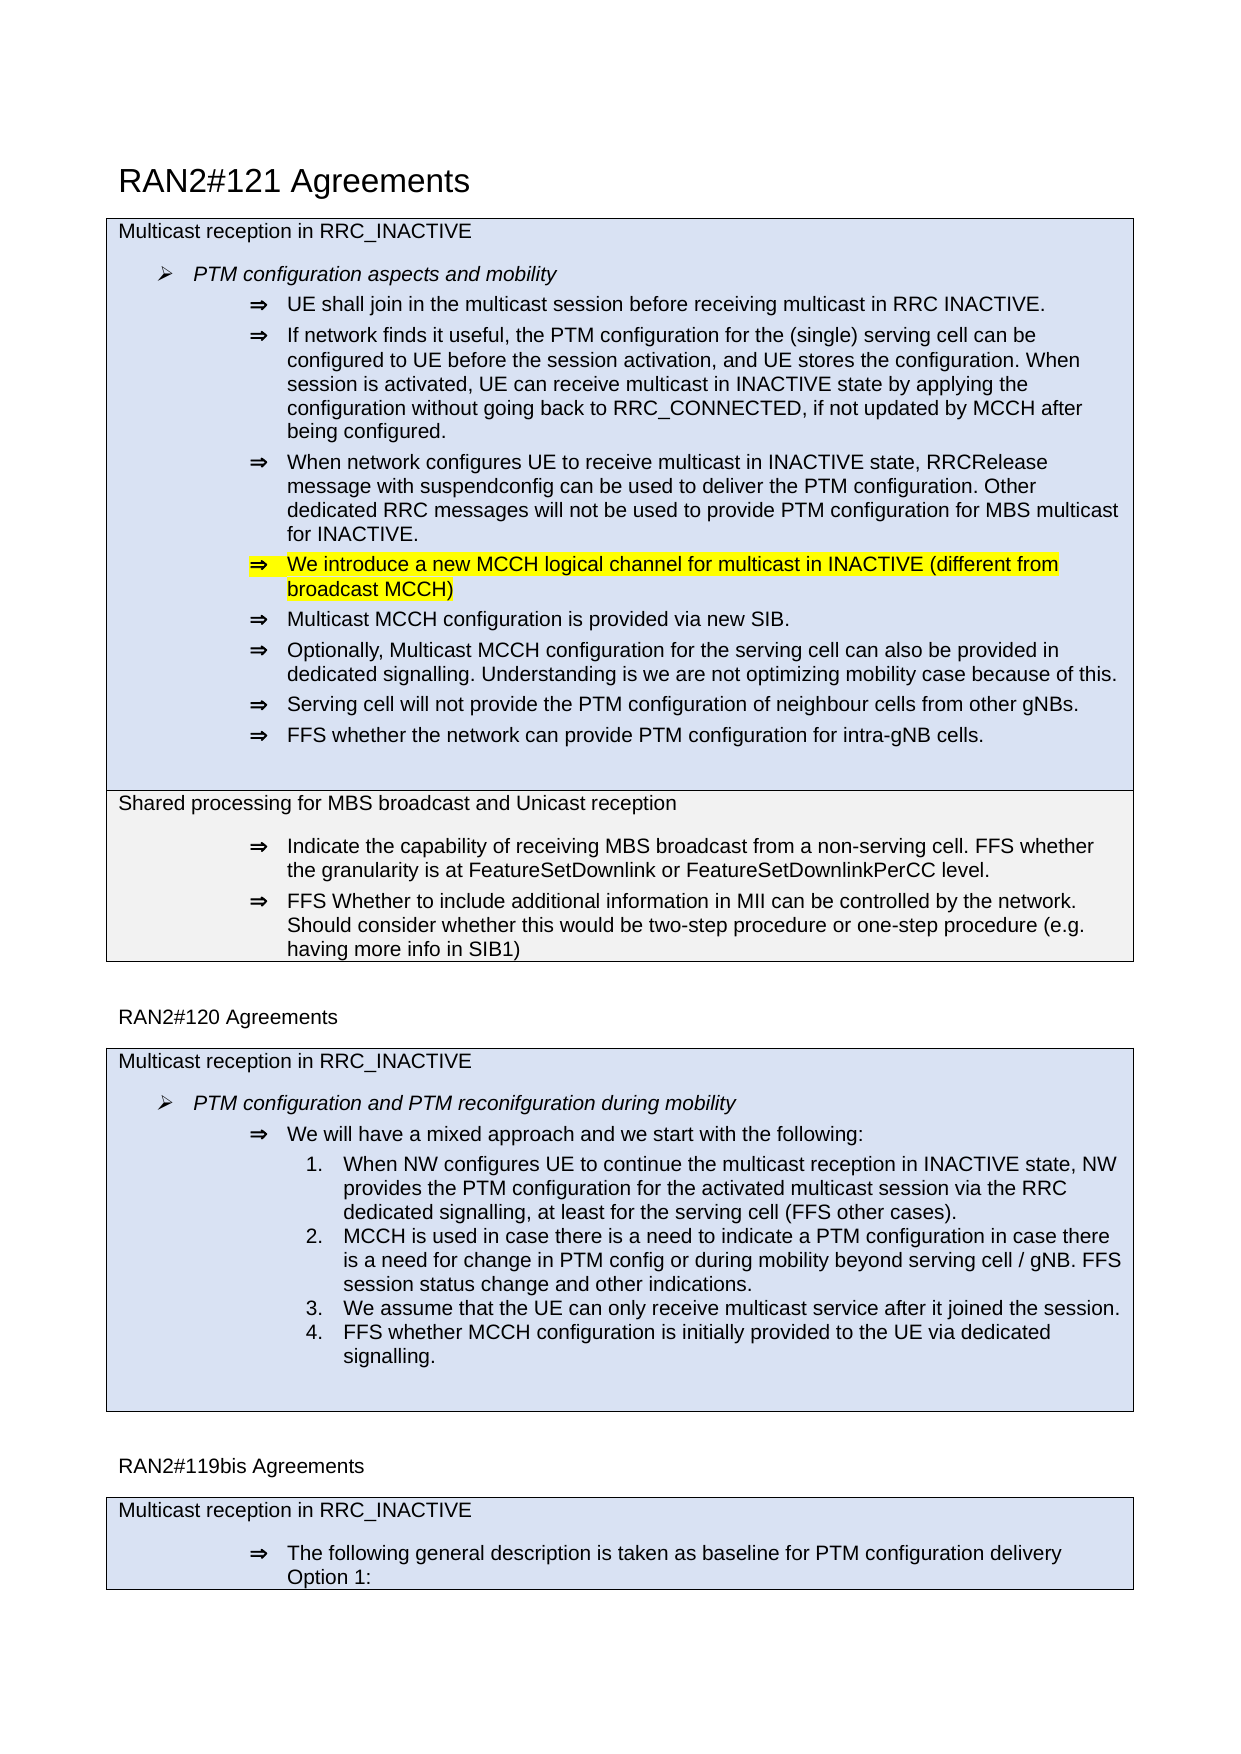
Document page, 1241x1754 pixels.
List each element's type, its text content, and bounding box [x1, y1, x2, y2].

subtitle RAN2#120 Agreements [118, 1005, 1122, 1029]
subtitle RAN2#121 Agreements [118, 161, 1122, 199]
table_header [107, 1498, 1133, 1589]
table_header Multicast reception in RRC_INACTIVE PTM configuration aspects and mobility UE shall join in the multicast session before receiving multicast in RRC INACTIVE. If network finds it useful, the PTM configuration for the (single) serving cell can be configured to UE before the session activation, and UE stores the configuration. When session is activated, UE can receive multicast in INACTIVE state by applying the configuration without going back to RRC_CONNECTED, if not updated by MCCH after being configured. When network configures UE to receive multicast in INACTIVE state, RRCRelease message with suspendconfig can be used to deliver the PTM configuration. Other dedicated RRC messages will not be used to provide PTM configuration for MBS multicast for INACTIVE. We introduce a new MCCH logical channel for multicast in INACTIVE (different from broadcast MCCH) Multicast MCCH configuration is provided via new SIB. Optionally, Multicast MCCH configuration for the serving cell can also be provided in dedicated signalling. Understanding is we are not optimizing mobility case because of this. Serving cell will not provide the PTM configuration of neighbour cells from other gNBs. FFS whether the network can provide PTM configuration for intra-gNB cells. [107, 219, 1133, 790]
table_cell Shared processing for MBS broadcast and Unicast reception Indicate the capability of receiving MBS broadcast from a non-serving cell. FFS whether the granularity is at FeatureSetDownlink or FeatureSetDownlinkPerCC level. FFS Whether to include additional information in MII can be controlled by the network. Should consider whether this would be two-step procedure or one-step procedure (e.g. having more info in SIB1) [107, 791, 1133, 961]
subtitle RAN2#119bis Agreements [118, 1454, 1122, 1478]
table_header Multicast reception in RRC_INACTIVE PTM configuration and PTM reconifguration during mobility We will have a mixed approach and we start with the following: When NW configures UE to continue the multicast reception in INACTIVE state, NW provides the PTM configuration for the activated multicast session via the RRC dedicated signalling, at least for the serving cell (FFS other cases). MCCH is used in case there is a need to indicate a PTM configuration in case there is a need for change in PTM config or during mobility beyond serving cell / gNB. FFS session status change and other indications. We assume that the UE can only receive multicast service after it joined the session. FFS whether MCCH configuration is initially provided to the UE via dedicated signalling. [107, 1049, 1133, 1411]
